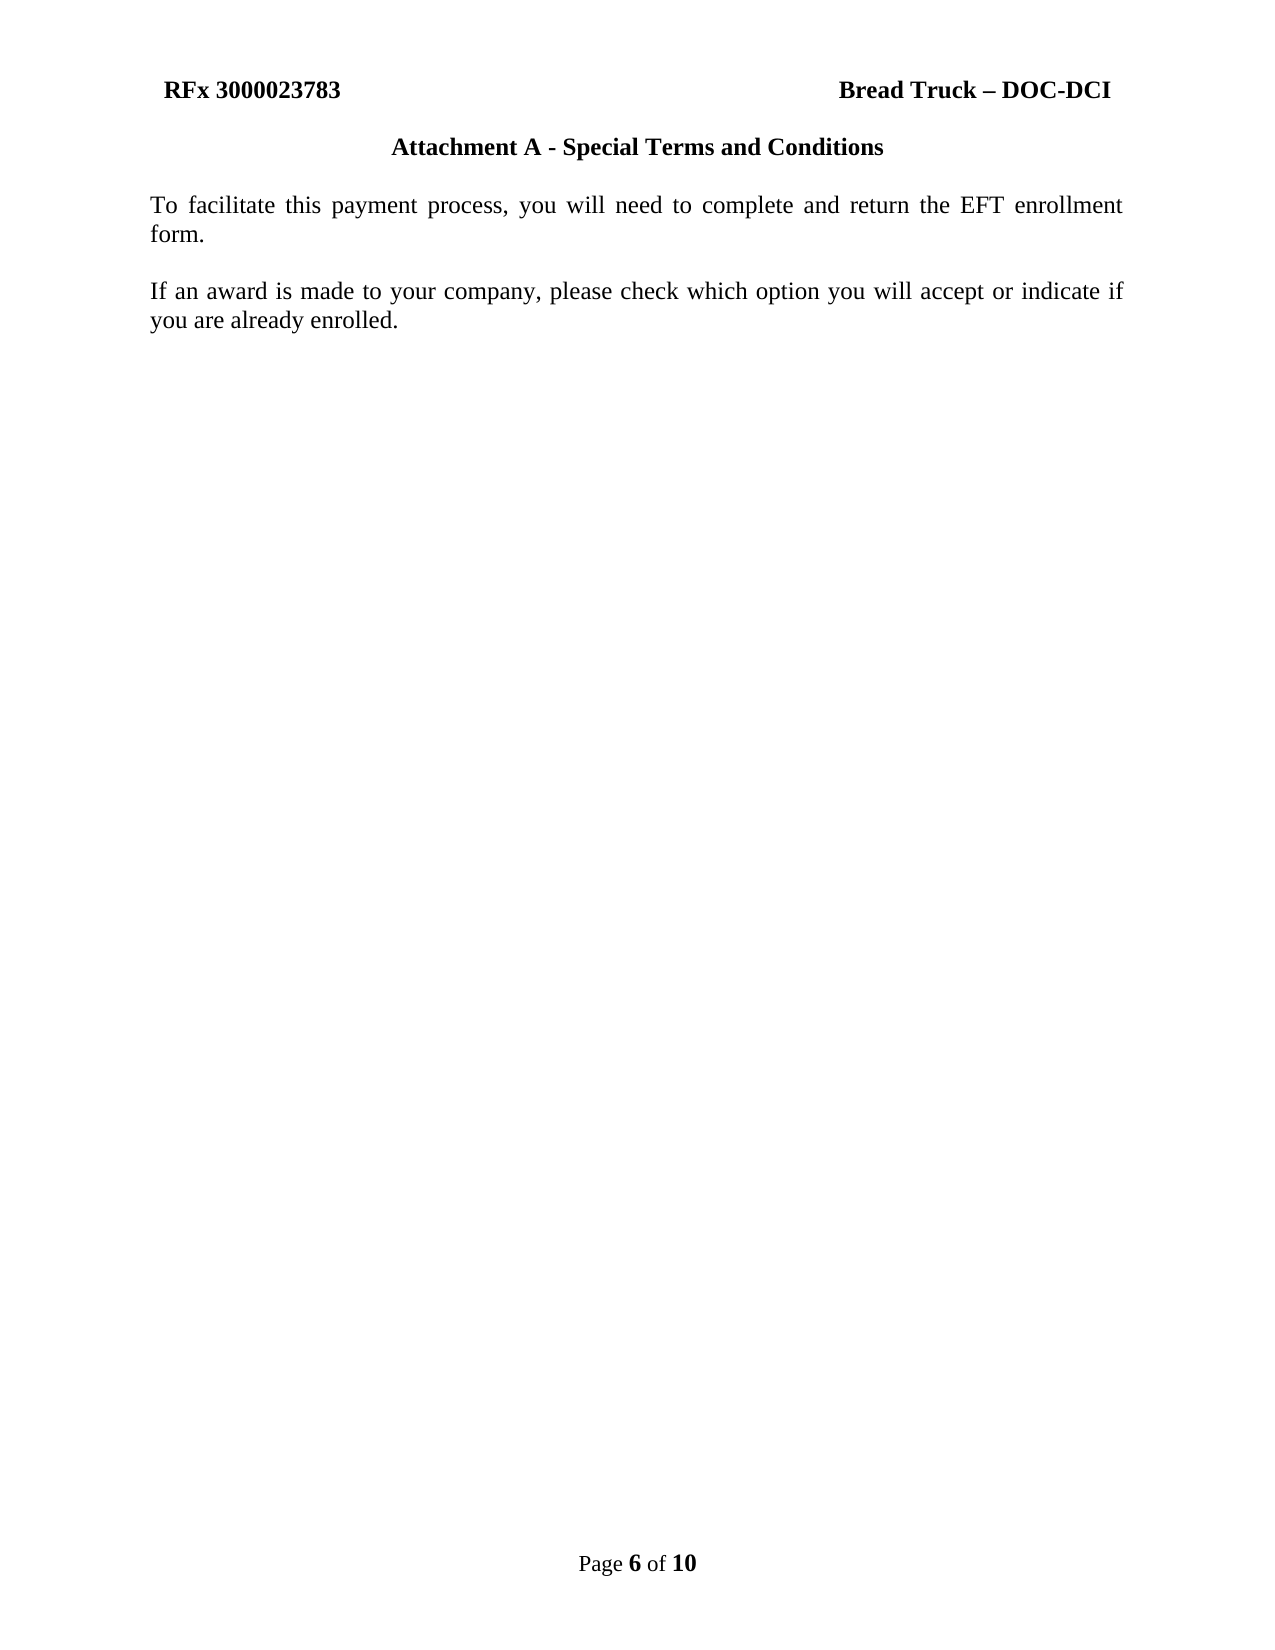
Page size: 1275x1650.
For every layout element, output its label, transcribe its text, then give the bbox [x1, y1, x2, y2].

text To facilitate this payment process, you will need to complete and return the EFT enrollment form. [150, 190, 1125, 247]
text If an award is made to your company, please check which option you will accept or indicate if you are already enrolled. [150, 276, 1125, 334]
